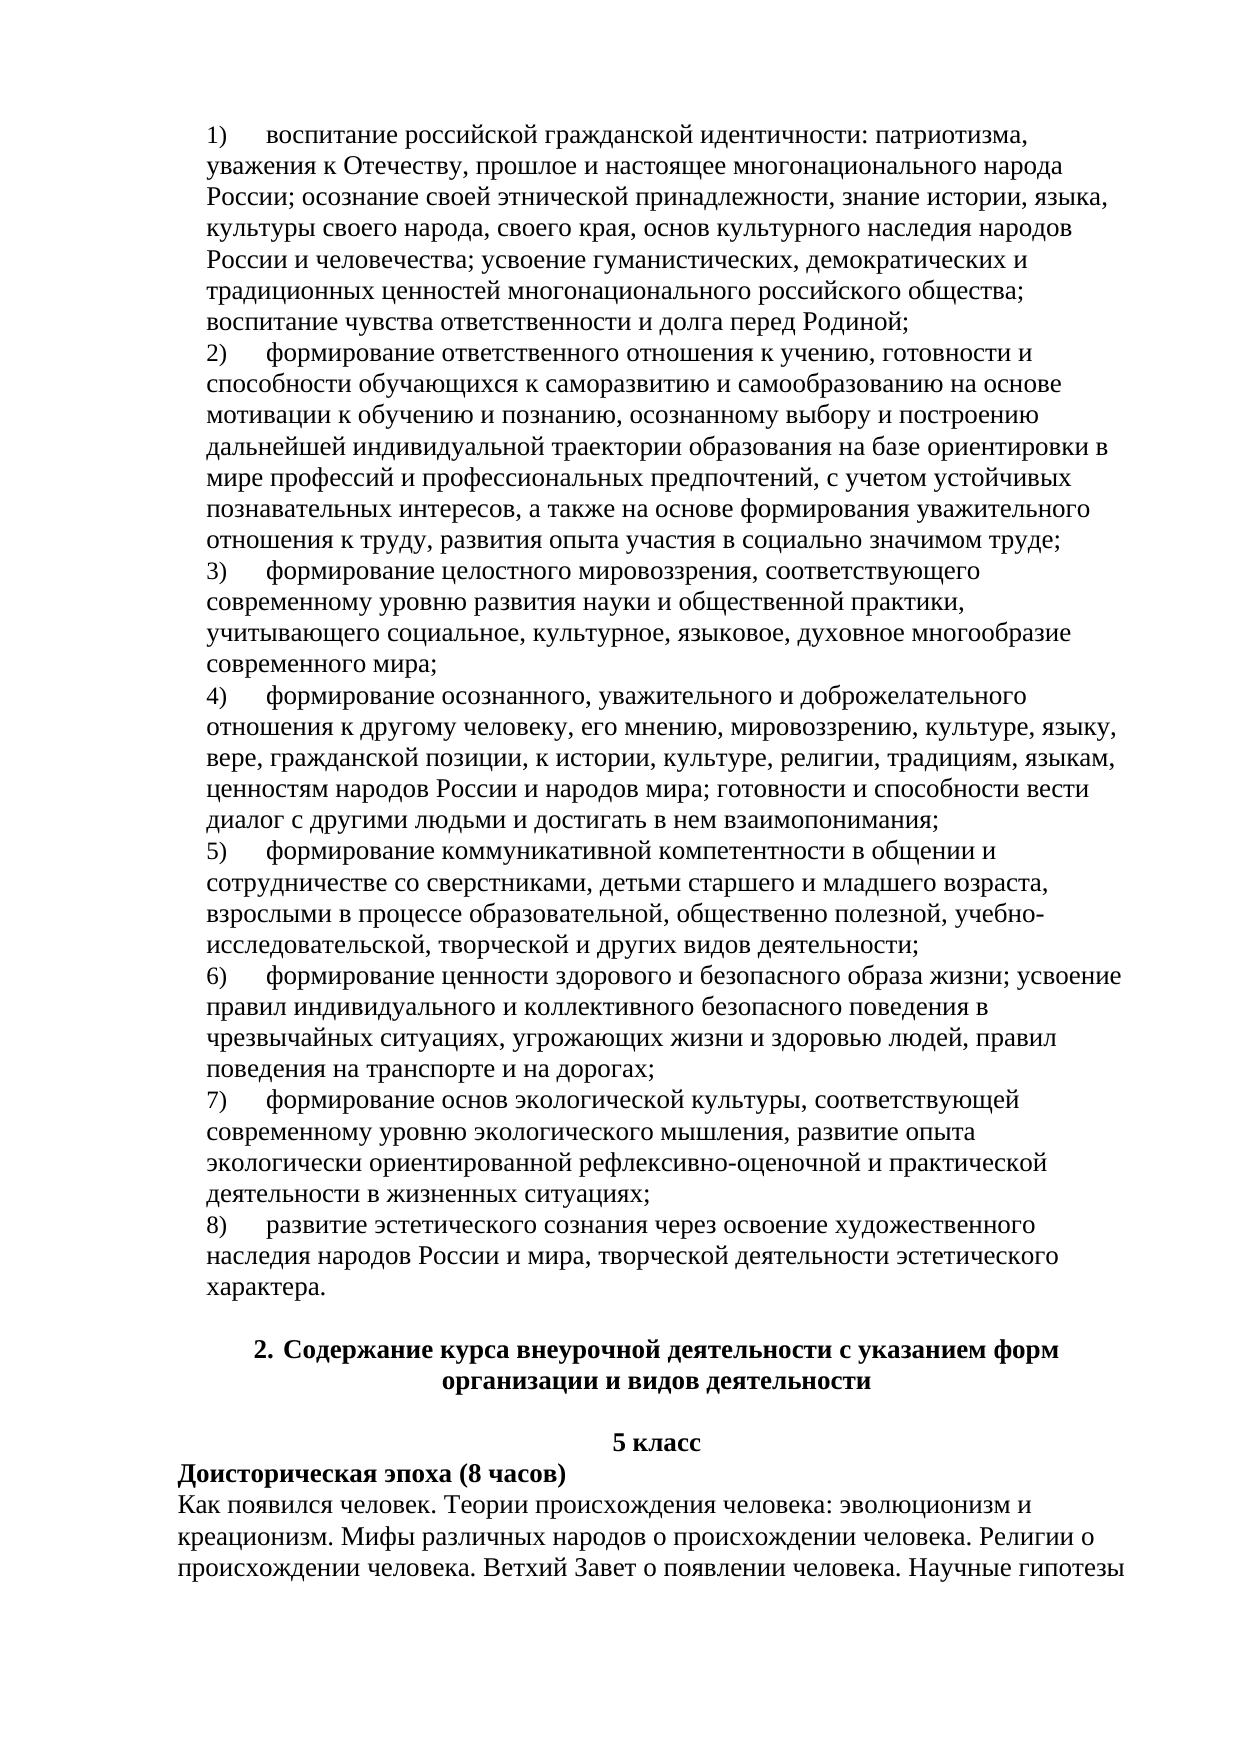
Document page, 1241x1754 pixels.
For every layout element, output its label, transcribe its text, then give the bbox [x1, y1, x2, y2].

list формирование целостного мировоззрения, соответствующего современному уровню развития науки и общественной практики, учитывающего социальное, культурное, языковое, духовное многообразие современного мира; [206, 554, 1138, 679]
list 5 класс [177, 1426, 1136, 1457]
list развитие эстетического сознания через освоение художественного наследия народов России и мира, творческой деятельности эстетического характера. [206, 1208, 1138, 1302]
list формирование осознанного, уважительного и доброжелательного отношения к другому человеку, его мнению, мировоззрению, культуре, языку, вере, гражданской позиции, к истории, культуре, религии, традициям, языкам, ценностям народов России и народов мира; готовности и способности вести диалог с другими людьми и достигать в нем взаимопонимания; [206, 679, 1138, 834]
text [177, 1488, 1137, 1582]
list формирование основ экологической культуры, соответствующей современному уровню экологического мышления, развитие опыта экологически ориентированной рефлексивно-оценочной и практической деятельности в жизненных ситуациях; [206, 1084, 1138, 1208]
text Доисторическая эпоха (8 часов) [177, 1457, 1137, 1488]
list формирование коммуникативной компетентности в общении и сотрудничестве со сверстниками, детьми старшего и младшего возраста, взрослыми в процессе образовательной, общественно полезной, учебно-исследовательской, творческой и других видов деятельности; [206, 834, 1138, 959]
list формирование ценности здорового и безопасного образа жизни; усвоение правил индивидуального и коллективного безопасного поведения в чрезвычайных ситуациях, угрожающих жизни и здоровью людей, правил поведения на транспорте и на дорогах; [206, 959, 1138, 1084]
list формирование ответственного отношения к учению, готовности и способности обучающихся к саморазвитию и самообразованию на основе мотивации к обучению и познанию, осознанному выбору и построению дальнейшей индивидуальной траектории образования на базе ориентировки в мире профессий и профессиональных предпочтений, с учетом устойчивых познавательных интересов, а также на основе формирования уважительного отношения к труду, развития опыта участия в социально значимом труде; [206, 336, 1138, 554]
list Содержание курса внеурочной деятельности с указанием форм организации и видов деятельности [177, 1333, 1136, 1395]
list воспитание российской гражданской идентичности: патриотизма, уважения к Отечеству, прошлое и настоящее многонационального народа России; осознание своей этнической принадлежности, знание истории, языка, культуры своего народа, своего края, основ культурного наследия народов России и человечества; усвоение гуманистических, демократических и традиционных ценностей многонационального российского общества; воспитание чувства ответственности и долга перед Родиной; [206, 118, 1138, 336]
